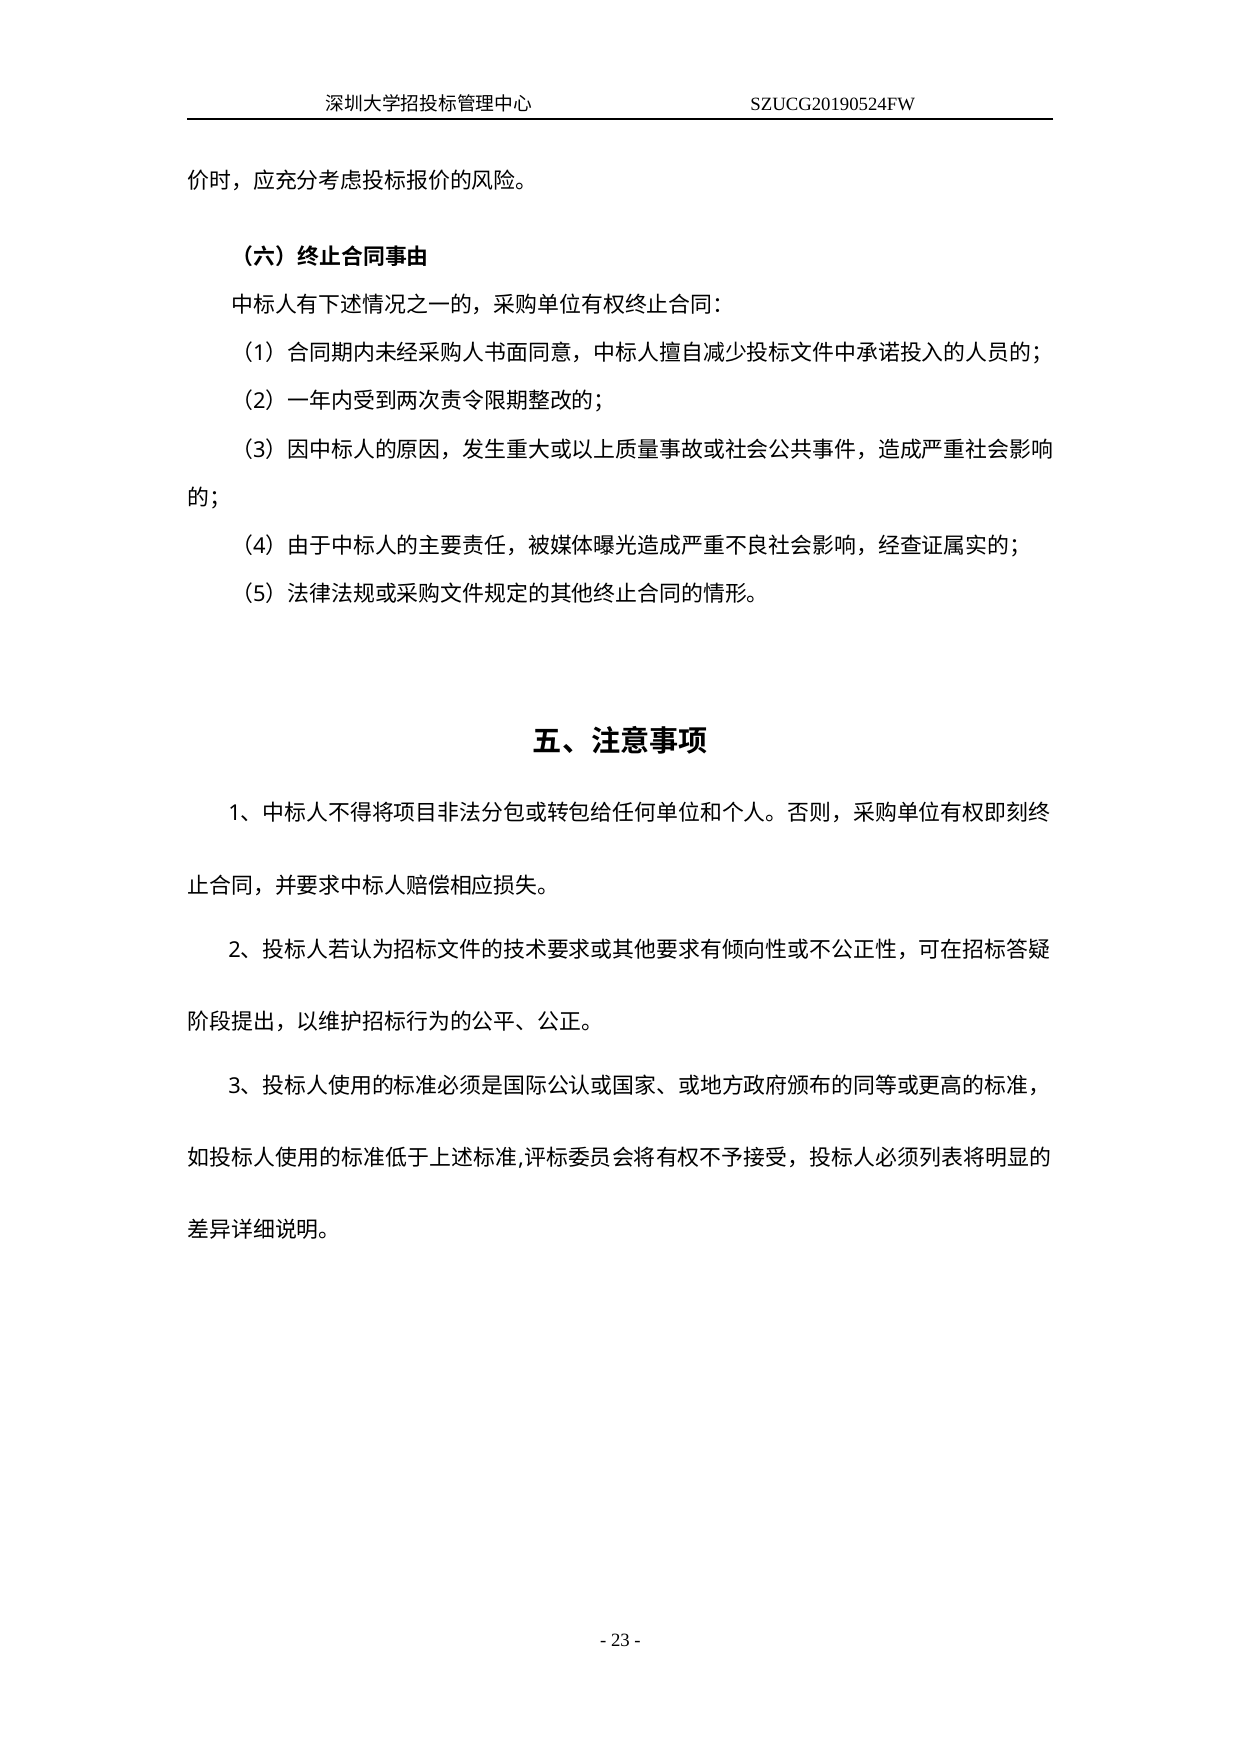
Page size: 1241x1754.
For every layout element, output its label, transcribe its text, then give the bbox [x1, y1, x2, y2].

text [187, 155, 1053, 203]
text （5）法律法规或采购文件规定的其他终止合同的情形。 [187, 568, 1053, 616]
text （2）一年内受到两次责令限期整改的； [187, 375, 1053, 423]
text （1）合同期内未经采购人书面同意，中标人擅自减少投标文件中承诺投入的人员的； [187, 327, 1053, 375]
text 3、投标人使用的标准必须是国际公认或国家、或地方政府颁布的同等或更高的标准，如投标人使用的标准低于上述标准,评标委员会将有权不予接受，投标人必须列表将明显的差异详细说明。 [187, 1059, 1053, 1252]
text 五、注意事项 [187, 715, 1053, 763]
text 中标人有下述情况之一的，采购单位有权终止合同： [187, 279, 1053, 327]
text 2、投标人若认为招标文件的技术要求或其他要求有倾向性或不公正性，可在招标答疑阶段提出，以维护招标行为的公平、公正。 [187, 923, 1053, 1044]
text （4）由于中标人的主要责任，被媒体曝光造成严重不良社会影响，经查证属实的； [187, 520, 1053, 568]
text （3）因中标人的原因，发生重大或以上质量事故或社会公共事件，造成严重社会影响的； [187, 423, 1053, 520]
text （六）终止合同事由 [187, 231, 1053, 279]
text 1、中标人不得将项目非法分包或转包给任何单位和个人。否则，采购单位有权即刻终止合同，并要求中标人赔偿相应损失。 [187, 787, 1053, 908]
